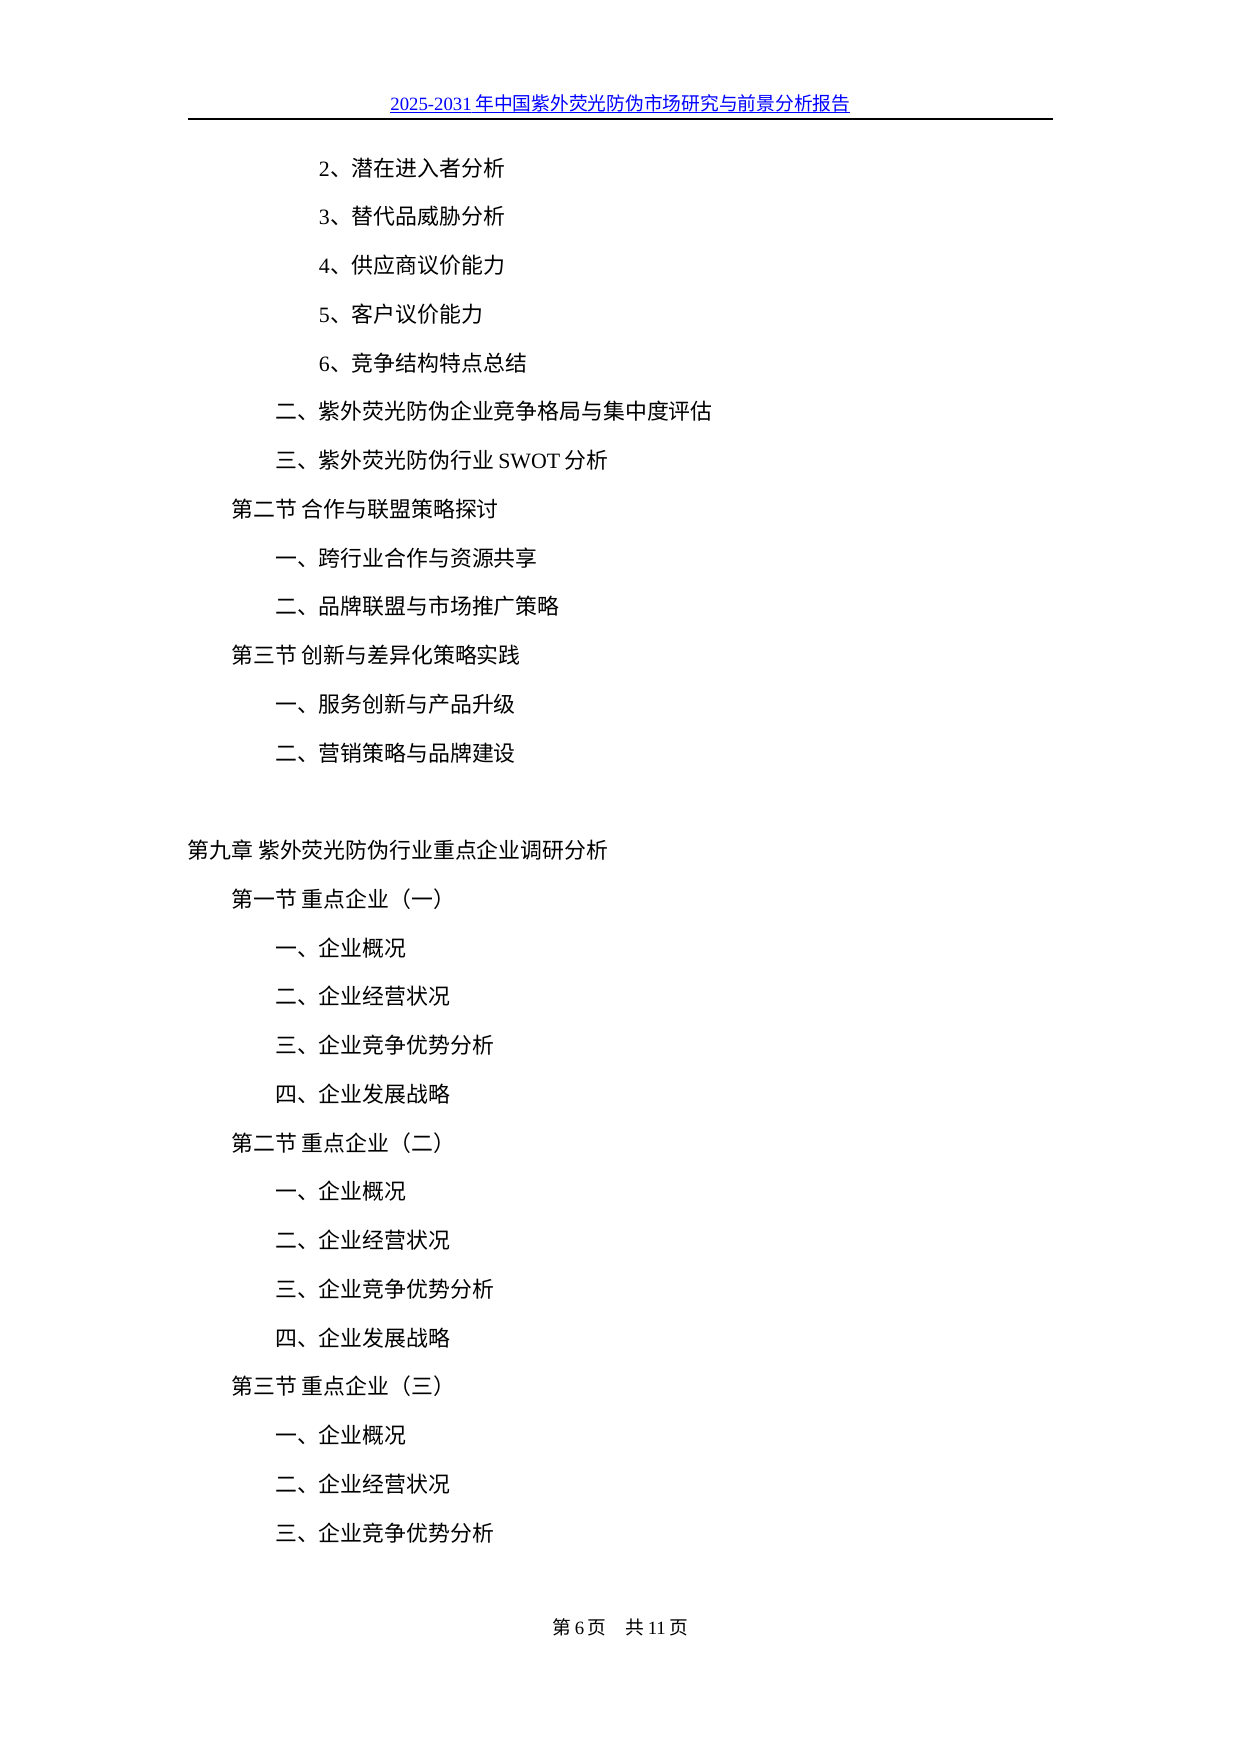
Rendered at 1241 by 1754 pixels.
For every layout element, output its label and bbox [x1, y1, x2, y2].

text [187, 150, 1053, 1548]
